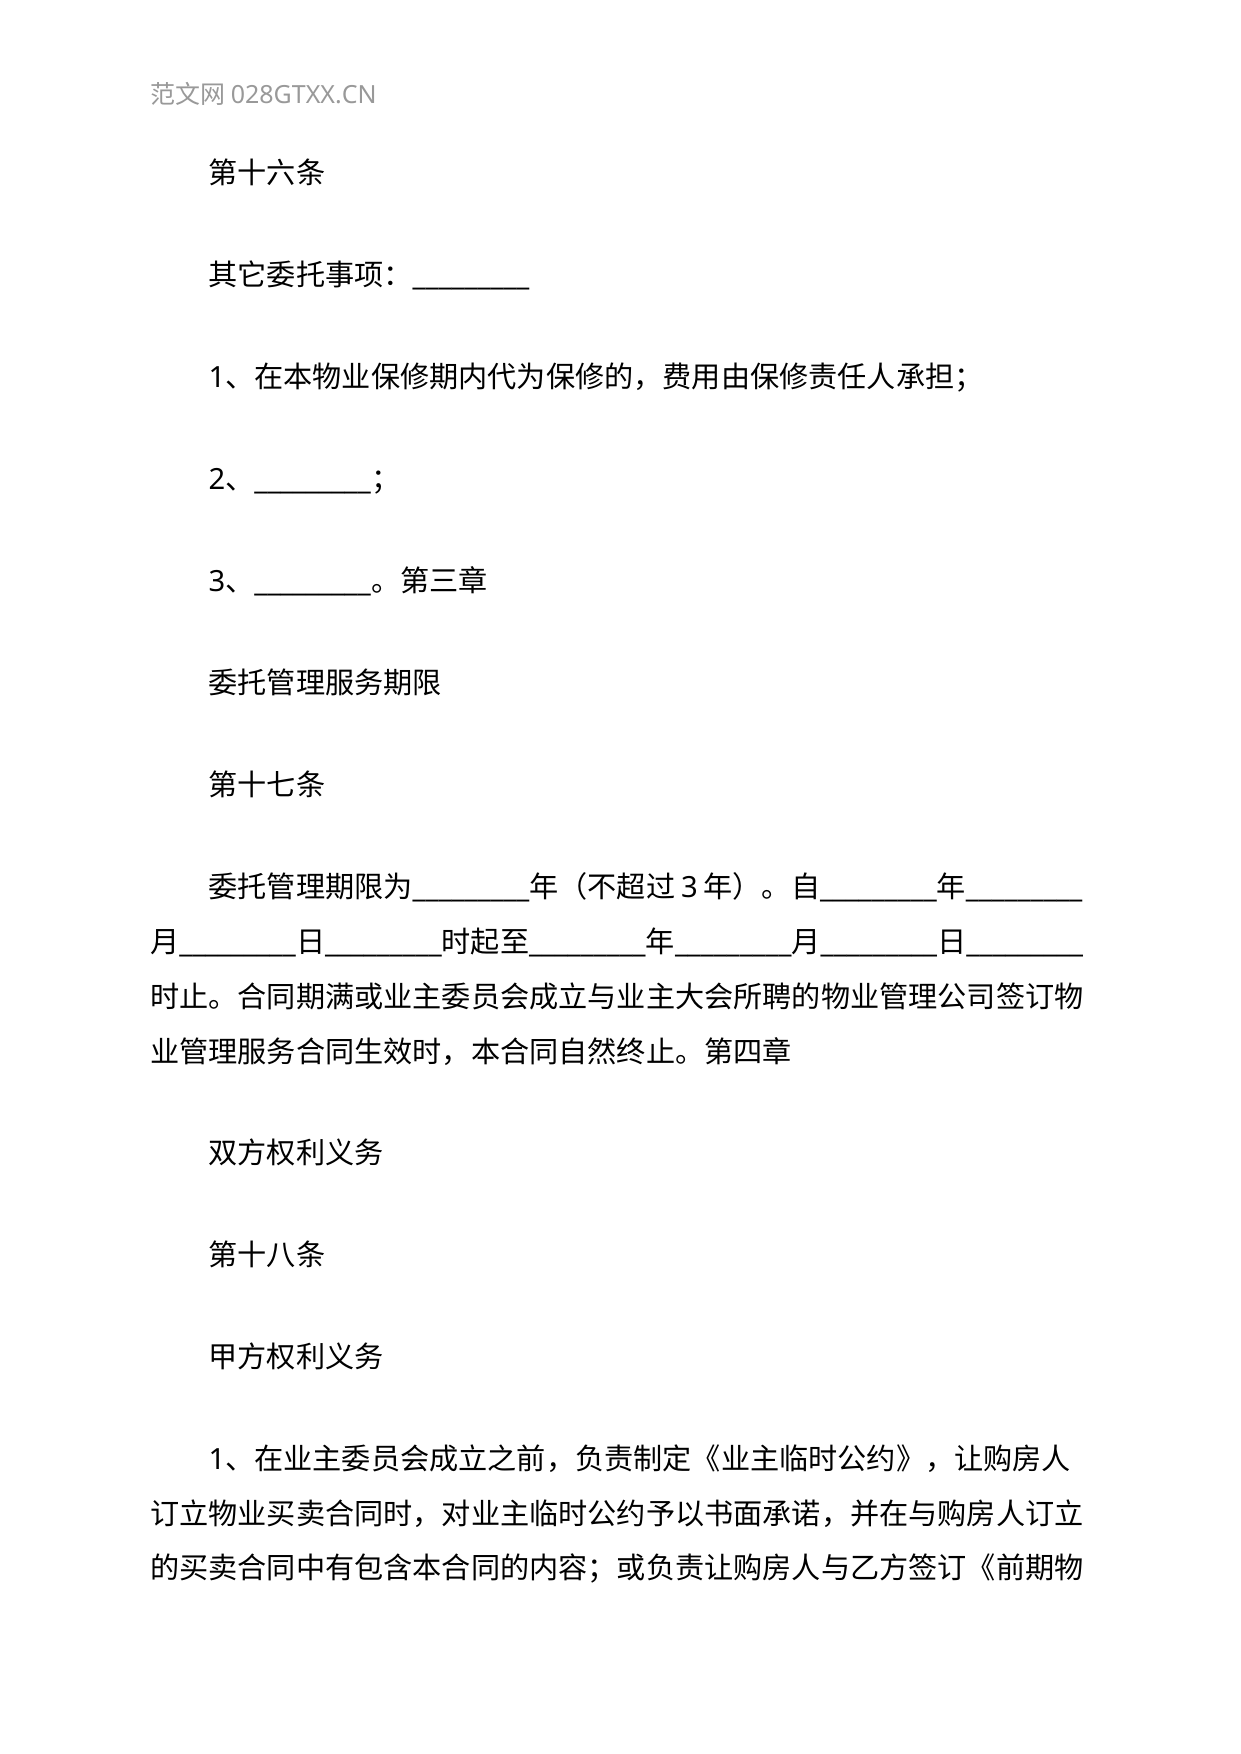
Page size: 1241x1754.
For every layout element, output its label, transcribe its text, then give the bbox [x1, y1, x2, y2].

text 委托管理期限为_________年（不超过3年）。自_________年_________月_________日_________时起至_________年_________月_________日_________时止。合同期满或业主委员会成立与业主大会所聘的物业管理公司签订物业管理服务合同生效时，本合同自然终止。第四章 [150, 863, 1090, 1070]
text 3、_________。第三章 [150, 558, 1090, 600]
text 其它委托事项：_________ [150, 252, 1090, 294]
text 第十六条 [150, 150, 1090, 192]
text 第十七条 [150, 761, 1090, 804]
text 甲方权利义务 [150, 1333, 1090, 1376]
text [150, 1435, 1090, 1587]
text 2、_________； [150, 456, 1090, 498]
text 委托管理服务期限 [150, 660, 1090, 702]
text 1、在本物业保修期内代为保修的，费用由保修责任人承担； [150, 354, 1090, 396]
text 第十八条 [150, 1232, 1090, 1274]
text 双方权利义务 [150, 1130, 1090, 1172]
